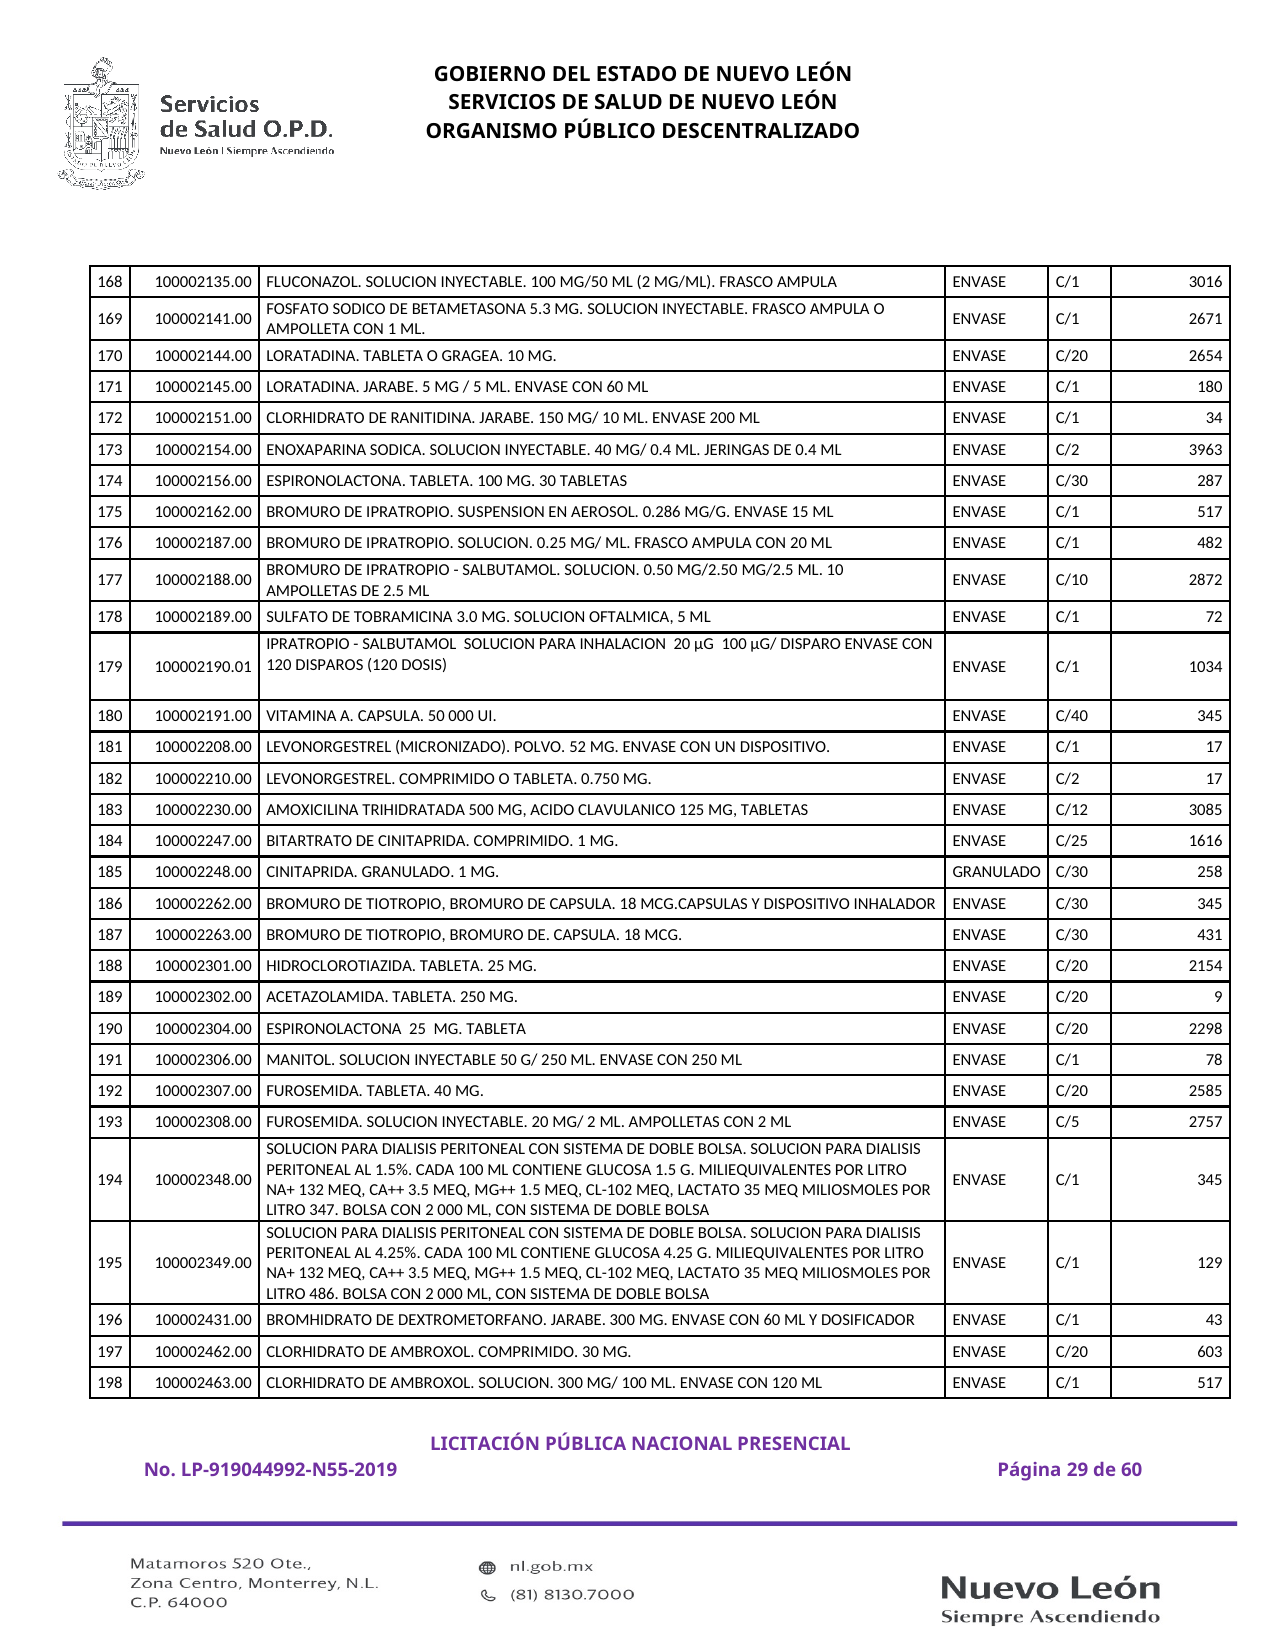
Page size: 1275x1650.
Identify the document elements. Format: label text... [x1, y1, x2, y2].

table_cell ENVASE [946, 920, 1047, 949]
table_cell 181 [91, 733, 129, 762]
table_cell 172 [91, 403, 129, 432]
table_cell 190 [91, 1014, 129, 1043]
table_cell ESPIRONOLACTONA. TABLETA. 100 MG. 30 TABLETAS [260, 466, 944, 495]
table_cell ENVASE [946, 1076, 1047, 1105]
table_cell FUROSEMIDA. SOLUCION INYECTABLE. 20 MG/ 2 ML. AMPOLLETAS CON 2 ML [260, 1108, 944, 1137]
table_cell C/20 [1049, 951, 1110, 980]
table_cell 2671 [1112, 298, 1229, 339]
table_cell ENVASE [946, 1108, 1047, 1137]
table_cell 3963 [1112, 435, 1229, 464]
table_cell 100002230.00 [131, 795, 258, 824]
table_cell ENVASE [946, 560, 1047, 600]
table_cell BITARTRATO DE CINITAPRIDA. COMPRIMIDO. 1 MG. [260, 826, 944, 855]
table_cell C/20 [1049, 341, 1110, 370]
table_cell C/1 [1049, 528, 1110, 557]
table_cell ENVASE [946, 403, 1047, 432]
table_cell 100002135.00 [131, 267, 258, 296]
table_cell ENVASE [946, 1368, 1047, 1397]
table_cell CLORHIDRATO DE AMBROXOL. SOLUCION. 300 MG/ 100 ML. ENVASE CON 120 ML [260, 1368, 944, 1397]
table_cell ENVASE [946, 1014, 1047, 1043]
table_cell C/30 [1049, 920, 1110, 949]
table_cell 176 [91, 528, 129, 557]
table_cell 168 [91, 267, 129, 296]
table_cell 187 [91, 920, 129, 949]
table_cell ENOXAPARINA SODICA. SOLUCION INYECTABLE. 40 MG/ 0.4 ML. JERINGAS DE 0.4 ML [260, 435, 944, 464]
table_cell ENVASE [946, 634, 1047, 699]
table_cell 3016 [1112, 267, 1229, 296]
table_cell C/2 [1049, 764, 1110, 793]
table_cell 100002247.00 [131, 826, 258, 855]
table_cell C/20 [1049, 983, 1110, 1012]
table_cell 171 [91, 372, 129, 401]
table_cell 100002210.00 [131, 764, 258, 793]
table_cell 100002306.00 [131, 1045, 258, 1074]
table_cell C/1 [1049, 497, 1110, 526]
table_cell 100002348.00 [131, 1139, 258, 1220]
table_cell 100002462.00 [131, 1337, 258, 1366]
table_cell HIDROCLOROTIAZIDA. TABLETA. 25 MG. [260, 951, 944, 980]
table_cell ENVASE [946, 1045, 1047, 1074]
table_cell C/1 [1049, 634, 1110, 699]
table_cell CLORHIDRATO DE RANITIDINA. JARABE. 150 MG/ 10 ML. ENVASE 200 ML [260, 403, 944, 432]
table_cell C/25 [1049, 826, 1110, 855]
picture [57, 1516, 1238, 1633]
table_cell 517 [1112, 497, 1229, 526]
table_cell BROMURO DE TIOTROPIO, BROMURO DE. CAPSULA. 18 MCG. [260, 920, 944, 949]
table_cell LORATADINA. JARABE. 5 MG / 5 ML. ENVASE CON 60 ML [260, 372, 944, 401]
table_cell 174 [91, 466, 129, 495]
table_cell 100002144.00 [131, 341, 258, 370]
table_cell C/1 [1049, 1368, 1110, 1397]
table_cell ENVASE [946, 298, 1047, 339]
table_cell 1616 [1112, 826, 1229, 855]
table_cell IPRATROPIO - SALBUTAMOL SOLUCION PARA INHALACION 20 µG 100 µG/ DISPARO ENVASE CON 120 DISPAROS (120 DOSIS) [260, 634, 944, 699]
table_cell VITAMINA A. CAPSULA. 50 000 UI. [260, 701, 944, 730]
table_cell 100002145.00 [131, 372, 258, 401]
table_cell 100002162.00 [131, 497, 258, 526]
table_cell 129 [1112, 1222, 1229, 1303]
table_cell 100002208.00 [131, 733, 258, 762]
table_cell GRANULADO [946, 858, 1047, 887]
table_cell FLUCONAZOL. SOLUCION INYECTABLE. 100 MG/50 ML (2 MG/ML). FRASCO AMPULA [260, 267, 944, 296]
table_cell 100002188.00 [131, 560, 258, 600]
table_cell C/10 [1049, 560, 1110, 600]
table_cell ENVASE [946, 795, 1047, 824]
table_cell ENVASE [946, 267, 1047, 296]
table_cell 17 [1112, 764, 1229, 793]
table_cell 183 [91, 795, 129, 824]
table_cell ENVASE [946, 1222, 1047, 1303]
table_cell C/1 [1049, 733, 1110, 762]
table_cell 72 [1112, 602, 1229, 631]
table_cell ENVASE [946, 1139, 1047, 1220]
table_cell MANITOL. SOLUCION INYECTABLE 50 G/ 250 ML. ENVASE CON 250 ML [260, 1045, 944, 1074]
table_cell C/12 [1049, 795, 1110, 824]
table_cell ENVASE [946, 528, 1047, 557]
table_cell ENVASE [946, 701, 1047, 730]
table_cell 191 [91, 1045, 129, 1074]
table_cell 182 [91, 764, 129, 793]
table_cell FUROSEMIDA. TABLETA. 40 MG. [260, 1076, 944, 1105]
table_cell 258 [1112, 858, 1229, 887]
table_cell 193 [91, 1108, 129, 1137]
table_cell BROMURO DE IPRATROPIO. SOLUCION. 0.25 MG/ ML. FRASCO AMPULA CON 20 ML [260, 528, 944, 557]
table_cell C/1 [1049, 372, 1110, 401]
table_cell ENVASE [946, 826, 1047, 855]
table_cell 185 [91, 858, 129, 887]
table_cell ACETAZOLAMIDA. TABLETA. 250 MG. [260, 983, 944, 1012]
table_cell BROMURO DE IPRATROPIO - SALBUTAMOL. SOLUCION. 0.50 MG/2.50 MG/2.5 ML. 10 AMPOLLETAS DE 2.5 ML [260, 560, 944, 600]
table_cell 177 [91, 560, 129, 600]
table_cell 345 [1112, 701, 1229, 730]
table_cell 100002190.01 [131, 634, 258, 699]
table_cell C/20 [1049, 1076, 1110, 1105]
table_cell 1034 [1112, 634, 1229, 699]
table_cell 2757 [1112, 1108, 1229, 1137]
table_cell 194 [91, 1139, 129, 1220]
table_cell 603 [1112, 1337, 1229, 1366]
table_cell C/1 [1049, 298, 1110, 339]
table_cell 2654 [1112, 341, 1229, 370]
table_cell 100002187.00 [131, 528, 258, 557]
table_cell 2298 [1112, 1014, 1229, 1043]
table_cell 189 [91, 983, 129, 1012]
table_cell LEVONORGESTREL (MICRONIZADO). POLVO. 52 MG. ENVASE CON UN DISPOSITIVO. [260, 733, 944, 762]
table_cell 2585 [1112, 1076, 1229, 1105]
table_cell C/20 [1049, 1337, 1110, 1366]
table_cell C/1 [1049, 1139, 1110, 1220]
table_cell BROMURO DE IPRATROPIO. SUSPENSION EN AEROSOL. 0.286 MG/G. ENVASE 15 ML [260, 497, 944, 526]
table_cell 100002301.00 [131, 951, 258, 980]
table_cell ENVASE [946, 889, 1047, 918]
table_cell 170 [91, 341, 129, 370]
table_cell 184 [91, 826, 129, 855]
table_cell 43 [1112, 1305, 1229, 1334]
table_cell ENVASE [946, 466, 1047, 495]
table_cell 196 [91, 1305, 129, 1334]
table_cell 100002151.00 [131, 403, 258, 432]
table_cell 188 [91, 951, 129, 980]
table_cell 100002141.00 [131, 298, 258, 339]
table_cell ENVASE [946, 1337, 1047, 1366]
table_cell C/30 [1049, 466, 1110, 495]
table_cell C/1 [1049, 1305, 1110, 1334]
table_cell 179 [91, 634, 129, 699]
table_cell 431 [1112, 920, 1229, 949]
table_cell BROMURO DE TIOTROPIO, BROMURO DE CAPSULA. 18 MCG.CAPSULAS Y DISPOSITIVO INHALADOR [260, 889, 944, 918]
table_cell 100002302.00 [131, 983, 258, 1012]
table_cell ENVASE [946, 764, 1047, 793]
table_cell 2872 [1112, 560, 1229, 600]
table_cell 2154 [1112, 951, 1229, 980]
table_cell ENVASE [946, 1305, 1047, 1334]
picture [22, 0, 369, 246]
table_cell 192 [91, 1076, 129, 1105]
table_cell SULFATO DE TOBRAMICINA 3.0 MG. SOLUCION OFTALMICA, 5 ML [260, 602, 944, 631]
table_cell 100002307.00 [131, 1076, 258, 1105]
table_cell C/30 [1049, 889, 1110, 918]
table_cell 178 [91, 602, 129, 631]
table_cell 287 [1112, 466, 1229, 495]
table_cell 3085 [1112, 795, 1229, 824]
table_cell 78 [1112, 1045, 1229, 1074]
table_cell 100002304.00 [131, 1014, 258, 1043]
table_cell ENVASE [946, 497, 1047, 526]
table_cell CLORHIDRATO DE AMBROXOL. COMPRIMIDO. 30 MG. [260, 1337, 944, 1366]
table_cell 100002349.00 [131, 1222, 258, 1303]
table_cell 34 [1112, 403, 1229, 432]
table_cell 100002154.00 [131, 435, 258, 464]
table_cell 9 [1112, 983, 1229, 1012]
table_cell LEVONORGESTREL. COMPRIMIDO O TABLETA. 0.750 MG. [260, 764, 944, 793]
table_cell ENVASE [946, 341, 1047, 370]
table_cell 345 [1112, 1139, 1229, 1220]
table_cell 100002463.00 [131, 1368, 258, 1397]
table_cell 100002156.00 [131, 466, 258, 495]
table_cell C/1 [1049, 267, 1110, 296]
table_cell C/1 [1049, 403, 1110, 432]
table_cell SOLUCION PARA DIALISIS PERITONEAL CON SISTEMA DE DOBLE BOLSA. SOLUCION PARA DIALISIS PERITONEAL AL 1.5%. CADA 100 ML CONTIENE GLUCOSA 1.5 G. MILIEQUIVALENTES POR LITRO NA+ 132 MEQ, CA++ 3.5 MEQ, MG++ 1.5 MEQ, CL-102 MEQ, LACTATO 35 MEQ MILIOSMOLES POR LITRO 347. BOLSA CON 2 000 ML, CON SISTEMA DE DOBLE BOLSA [260, 1139, 944, 1220]
table_cell 195 [91, 1222, 129, 1303]
table_cell C/2 [1049, 435, 1110, 464]
table_cell 17 [1112, 733, 1229, 762]
table_cell BROMHIDRATO DE DEXTROMETORFANO. JARABE. 300 MG. ENVASE CON 60 ML Y DOSIFICADOR [260, 1305, 944, 1334]
table_cell AMOXICILINA TRIHIDRATADA 500 MG, ACIDO CLAVULANICO 125 MG, TABLETAS [260, 795, 944, 824]
table_cell 100002191.00 [131, 701, 258, 730]
table_cell ESPIRONOLACTONA 25 MG. TABLETA [260, 1014, 944, 1043]
table_cell 180 [91, 701, 129, 730]
table_cell 186 [91, 889, 129, 918]
table_cell 173 [91, 435, 129, 464]
table_cell 169 [91, 298, 129, 339]
table_cell 180 [1112, 372, 1229, 401]
table_cell 175 [91, 497, 129, 526]
table_cell ENVASE [946, 435, 1047, 464]
table_cell 517 [1112, 1368, 1229, 1397]
table_cell 100002189.00 [131, 602, 258, 631]
table_cell 198 [91, 1368, 129, 1397]
table_cell C/20 [1049, 1014, 1110, 1043]
table_cell C/30 [1049, 858, 1110, 887]
table_cell FOSFATO SODICO DE BETAMETASONA 5.3 MG. SOLUCION INYECTABLE. FRASCO AMPULA O AMPOLLETA CON 1 ML. [260, 298, 944, 339]
table_cell 345 [1112, 889, 1229, 918]
table_cell 100002263.00 [131, 920, 258, 949]
table_cell ENVASE [946, 372, 1047, 401]
table_cell 482 [1112, 528, 1229, 557]
table_cell 197 [91, 1337, 129, 1366]
table_cell ENVASE [946, 733, 1047, 762]
table_cell C/40 [1049, 701, 1110, 730]
table_cell 100002262.00 [131, 889, 258, 918]
table_cell 100002431.00 [131, 1305, 258, 1334]
table_cell ENVASE [946, 602, 1047, 631]
table_cell C/1 [1049, 1222, 1110, 1303]
table_cell LORATADINA. TABLETA O GRAGEA. 10 MG. [260, 341, 944, 370]
table_cell SOLUCION PARA DIALISIS PERITONEAL CON SISTEMA DE DOBLE BOLSA. SOLUCION PARA DIALISIS PERITONEAL AL 4.25%. CADA 100 ML CONTIENE GLUCOSA 4.25 G. MILIEQUIVALENTES POR LITRO NA+ 132 MEQ, CA++ 3.5 MEQ, MG++ 1.5 MEQ, CL-102 MEQ, LACTATO 35 MEQ MILIOSMOLES POR LITRO 486. BOLSA CON 2 000 ML, CON SISTEMA DE DOBLE BOLSA [260, 1222, 944, 1303]
table_cell ENVASE [946, 951, 1047, 980]
table_cell 100002308.00 [131, 1108, 258, 1137]
table_cell C/1 [1049, 1045, 1110, 1074]
table_cell C/1 [1049, 602, 1110, 631]
table_cell CINITAPRIDA. GRANULADO. 1 MG. [260, 858, 944, 887]
table_cell 100002248.00 [131, 858, 258, 887]
table_cell C/5 [1049, 1108, 1110, 1137]
table_cell ENVASE [946, 983, 1047, 1012]
